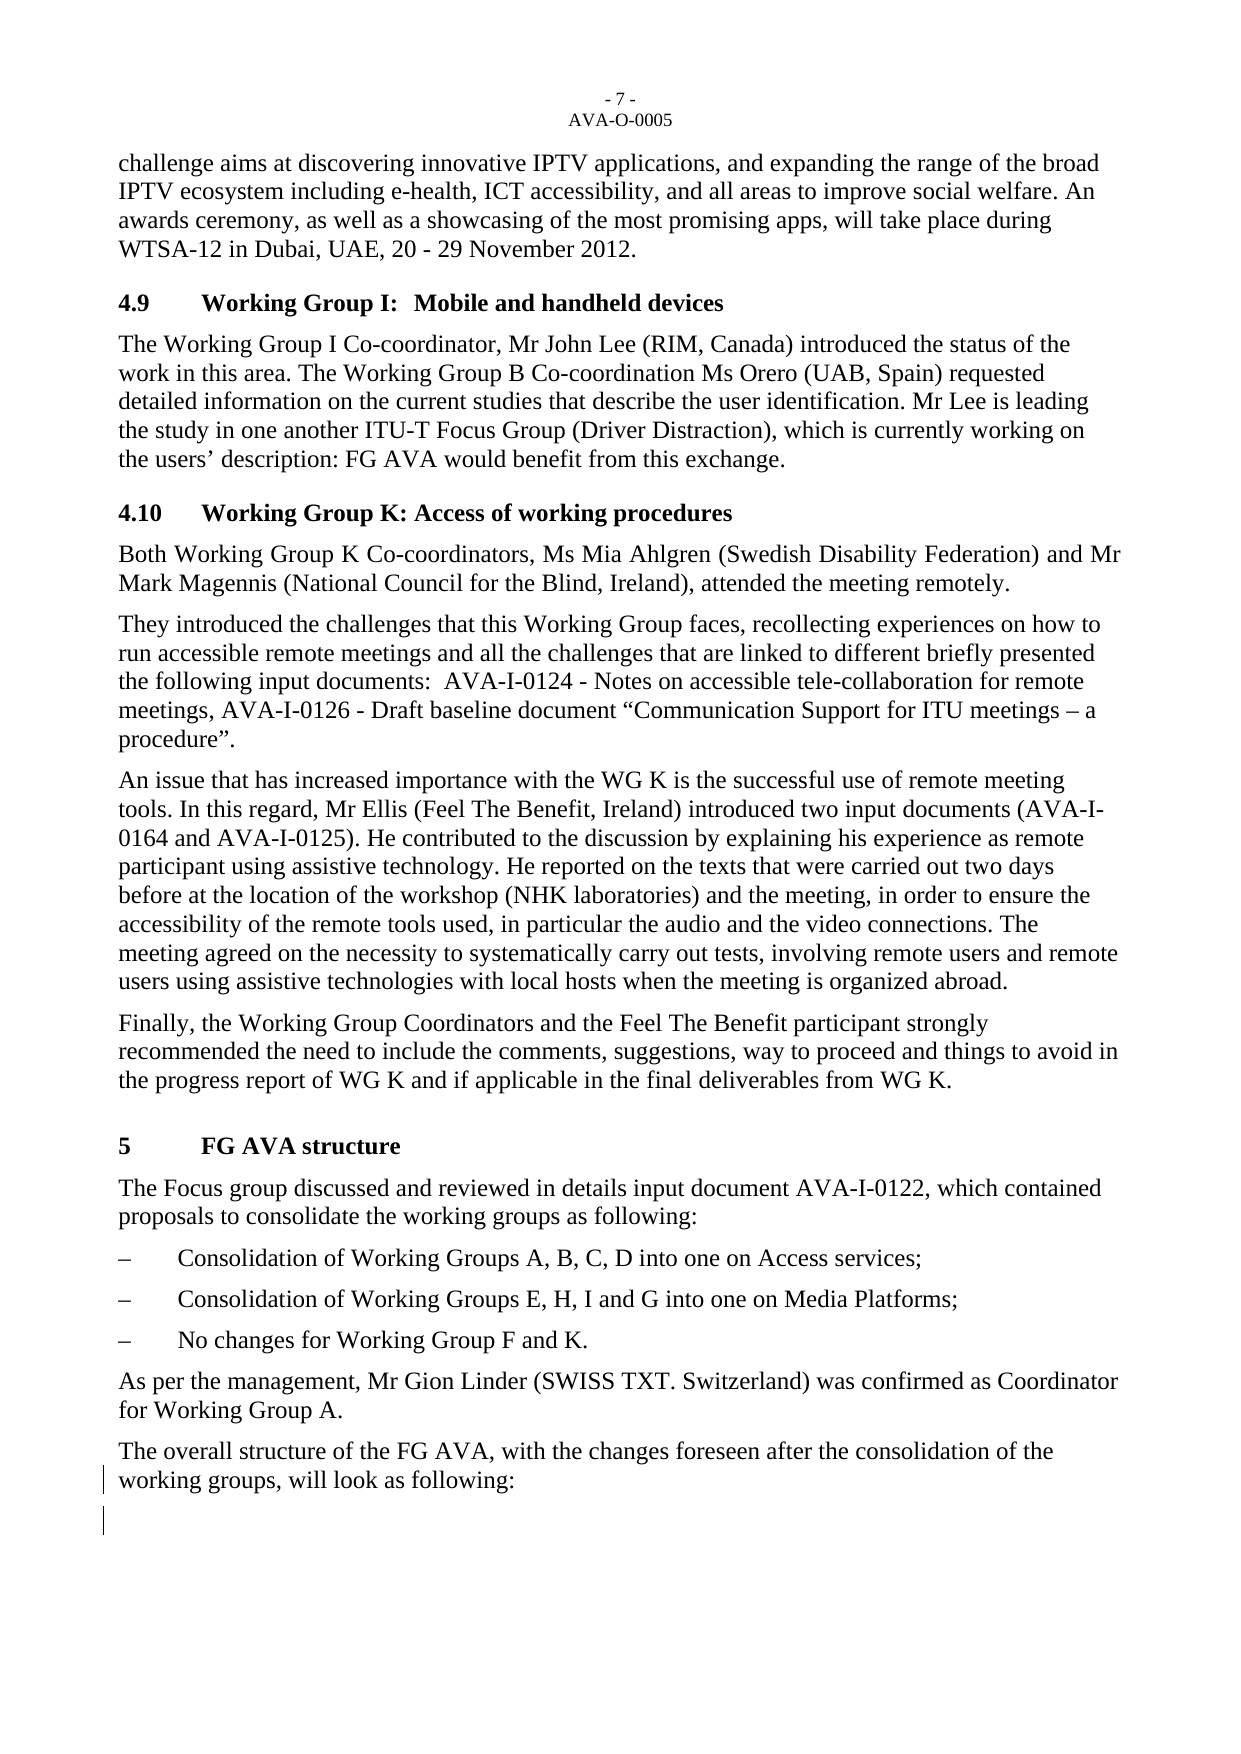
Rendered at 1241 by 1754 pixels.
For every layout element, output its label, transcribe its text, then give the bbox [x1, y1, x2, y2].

subtitle 5 FG AVA structure [118, 1131, 1122, 1160]
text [118, 148, 1122, 263]
text Both Working Group K Co-coordinators, Ms Mia Ahlgren (Swedish Disability Federation) and Mr Mark Magennis (National Council for the Blind, Ireland), attended the meeting remotely. [118, 539, 1122, 596]
text The Working Group I Co-coordinator, Mr John Lee (RIM, Canada) introduced the status of the work in this area. The Working Group B Co-coordination Ms Orero (UAB, Spain) requested detailed information on the current studies that describe the user identification. Mr Lee is leading the study in one another ITU-T Focus Group (Driver Distraction), which is currently working on the users’ description: FG AVA would benefit from this exchange. [118, 329, 1122, 473]
subtitle 4.9 Working Group I: Mobile and handheld devices [118, 288, 1122, 316]
text The Focus group discussed and reviewed in details input document AVA-I-0122, which contained proposals to consolidate the working groups as following: [118, 1173, 1122, 1230]
text As per the management, Mr Gion Linder (SWISS TXT. Switzerland) was confirmed as Coordinator for Working Group A. [118, 1366, 1122, 1424]
text Finally, the Working Group Coordinators and the Feel The Benefit participant strongly recommended the need to include the comments, suggestions, way to proceed and things to avoid in the progress report of WG K and if applicable in the final deliverables from WG K. [118, 1008, 1122, 1094]
text An issue that has increased importance with the WG K is the successful use of remote meeting tools. In this regard, Mr Ellis (Feel The Benefit, Ireland) introduced two input documents (AVA-I-0164 and AVA-I-0125). He contributed to the discussion by explaining his experience as remote participant using assistive technology. He reported on the texts that were carried out two days before at the location of the workshop (NHK laboratories) and the meeting, in order to ensure the accessibility of the remote tools used, in particular the audio and the video connections. The meeting agreed on the necessity to systematically carry out tests, involving remote users and remote users using assistive technologies with local hosts when the meeting is organized abroad. [118, 765, 1122, 995]
list Consolidation of Working Groups E, H, I and G into one on Media Platforms; [118, 1284, 1122, 1313]
subtitle 4.10 Working Group K: Access of working procedures [118, 498, 1122, 526]
text They introduced the challenges that this Working Group faces, recollecting experiences on how to run accessible remote meetings and all the challenges that are linked to different briefly presented the following input documents: AVA-I-0124 - Notes on accessible tele-collaboration for remote meetings, AVA-I-0126 - Draft baseline document “Communication Support for ITU meetings – a procedure”. [118, 609, 1122, 753]
list No changes for Working Group F and K. [118, 1325, 1122, 1354]
list Consolidation of Working Groups A, B, C, D into one on Access services; [118, 1243, 1122, 1271]
text The overall structure of the FG AVA, with the changes foreseen after the consolidation of the working groups, will look as following: [118, 1436, 1122, 1494]
